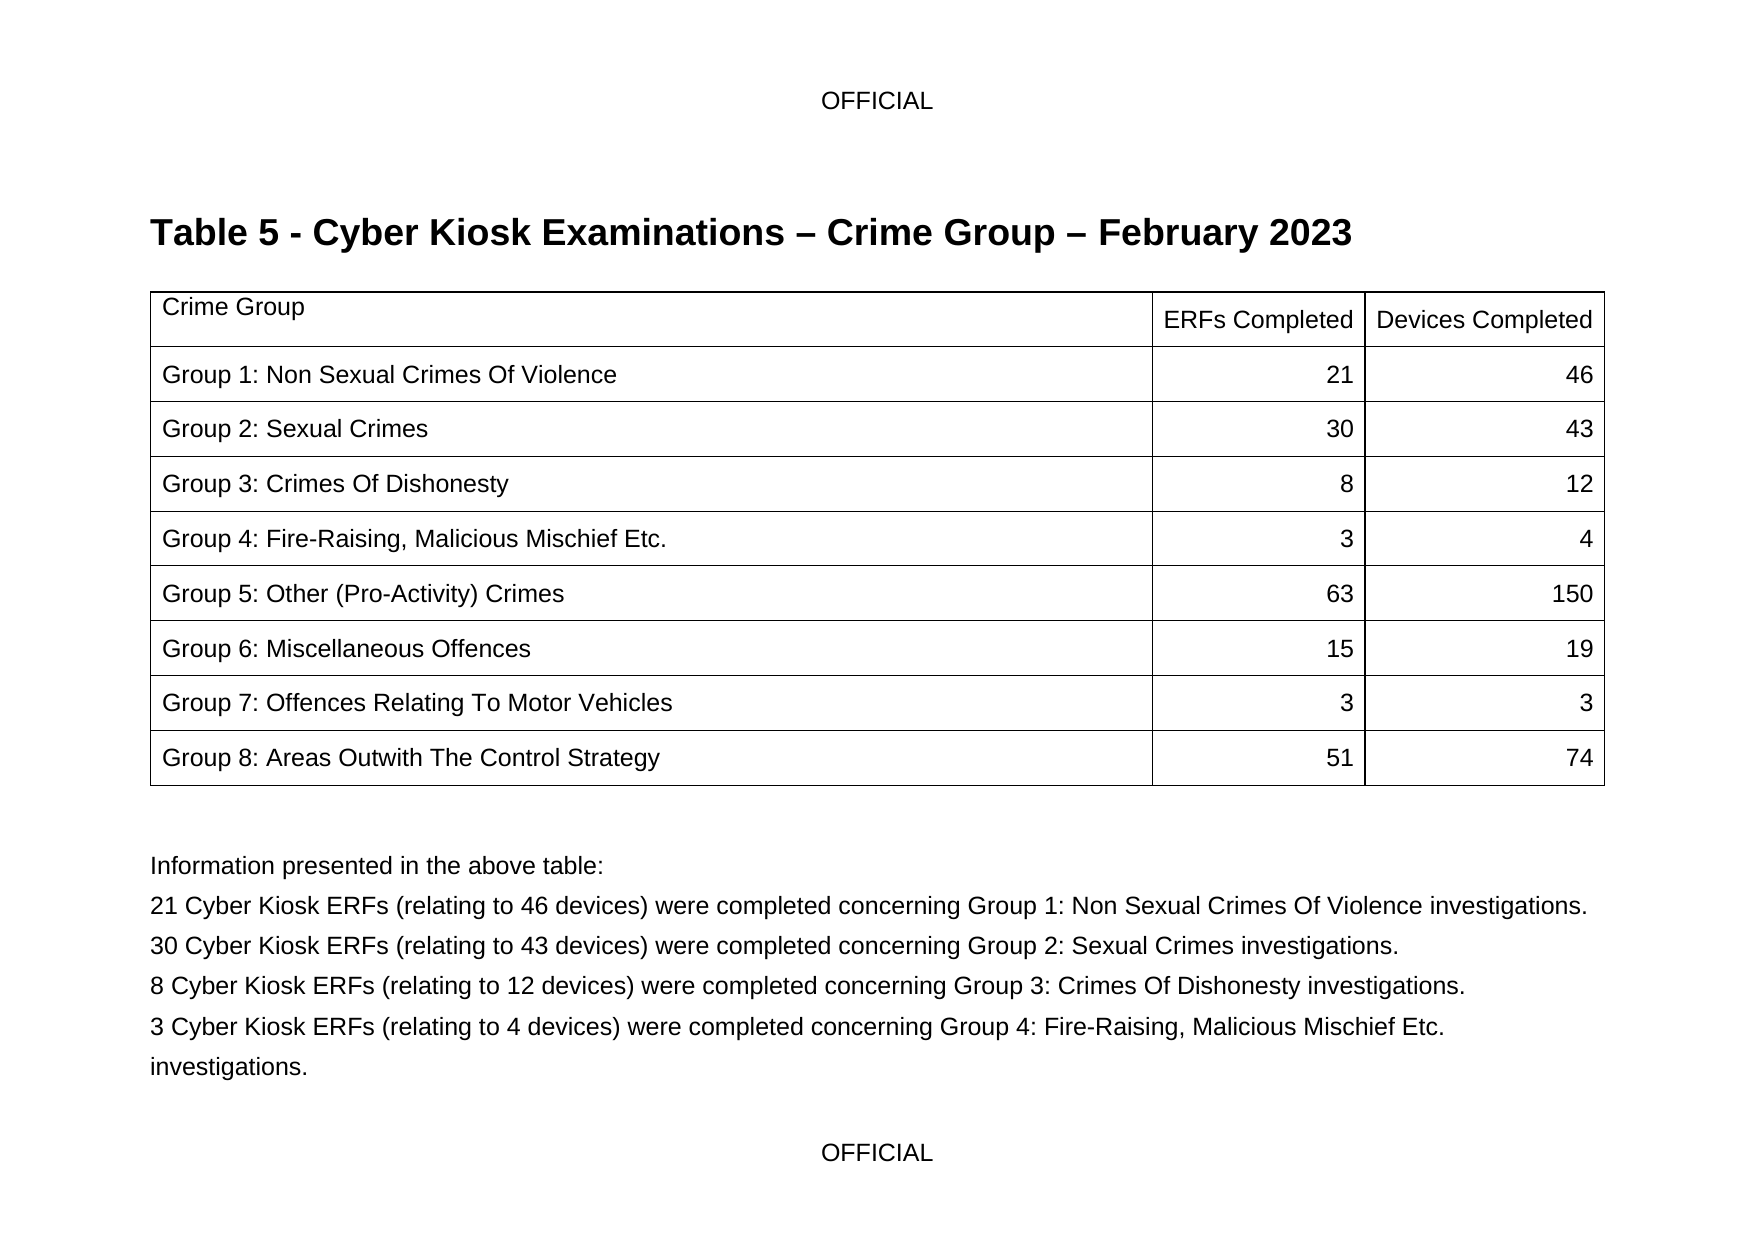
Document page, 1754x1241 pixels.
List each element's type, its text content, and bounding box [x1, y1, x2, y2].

table_cell 3 [1153, 676, 1364, 730]
table_cell Group 8: Areas Outwith The Control Strategy [151, 731, 1152, 784]
table_cell 30 [1153, 402, 1364, 456]
text 8 Cyber Kiosk ERFs (relating to 12 devices) were completed concerning Group 3: Crimes Of Dishonesty investigations. [150, 971, 1604, 1000]
table_cell Group 7: Offences Relating To Motor Vehicles [151, 676, 1152, 730]
table_cell 12 [1366, 457, 1604, 511]
table_cell 4 [1366, 512, 1604, 565]
table_cell 19 [1366, 621, 1604, 675]
table_cell 63 [1153, 566, 1364, 620]
table_cell Group 6: Miscellaneous Offences [151, 621, 1152, 675]
text Information presented in the above table: [150, 851, 1604, 879]
table_header Crime Group [151, 293, 1152, 346]
table_header ERFs Completed [1153, 293, 1364, 346]
table_cell 8 [1153, 457, 1364, 511]
table_header Devices Completed [1366, 293, 1604, 346]
table_cell 3 [1366, 676, 1604, 730]
table_cell 21 [1153, 347, 1364, 401]
text 21 Cyber Kiosk ERFs (relating to 46 devices) were completed concerning Group 1: Non Sexual Crimes Of Violence investigations. [150, 891, 1604, 920]
table_cell 74 [1366, 731, 1604, 784]
text 3 Cyber Kiosk ERFs (relating to 4 devices) were completed concerning Group 4: Fire-Raising, Malicious Mischief Etc. investigations. [150, 1012, 1604, 1081]
table_cell Group 2: Sexual Crimes [151, 402, 1152, 456]
table_cell 3 [1153, 512, 1364, 565]
table_cell 46 [1366, 347, 1604, 401]
table_cell Group 5: Other (Pro-Activity) Crimes [151, 566, 1152, 620]
table_cell Group 4: Fire-Raising, Malicious Mischief Etc. [151, 512, 1152, 565]
table_cell 15 [1153, 621, 1364, 675]
table_cell Group 1: Non Sexual Crimes Of Violence [151, 347, 1152, 401]
text 30 Cyber Kiosk ERFs (relating to 43 devices) were completed concerning Group 2: Sexual Crimes investigations. [150, 931, 1604, 960]
subtitle Table 5 - Cyber Kiosk Examinations – Crime Group – February 2023 [150, 210, 1604, 253]
table_cell Group 3: Crimes Of Dishonesty [151, 457, 1152, 511]
table_cell 51 [1153, 731, 1364, 784]
table_cell 150 [1366, 566, 1604, 620]
table_cell 43 [1366, 402, 1604, 456]
